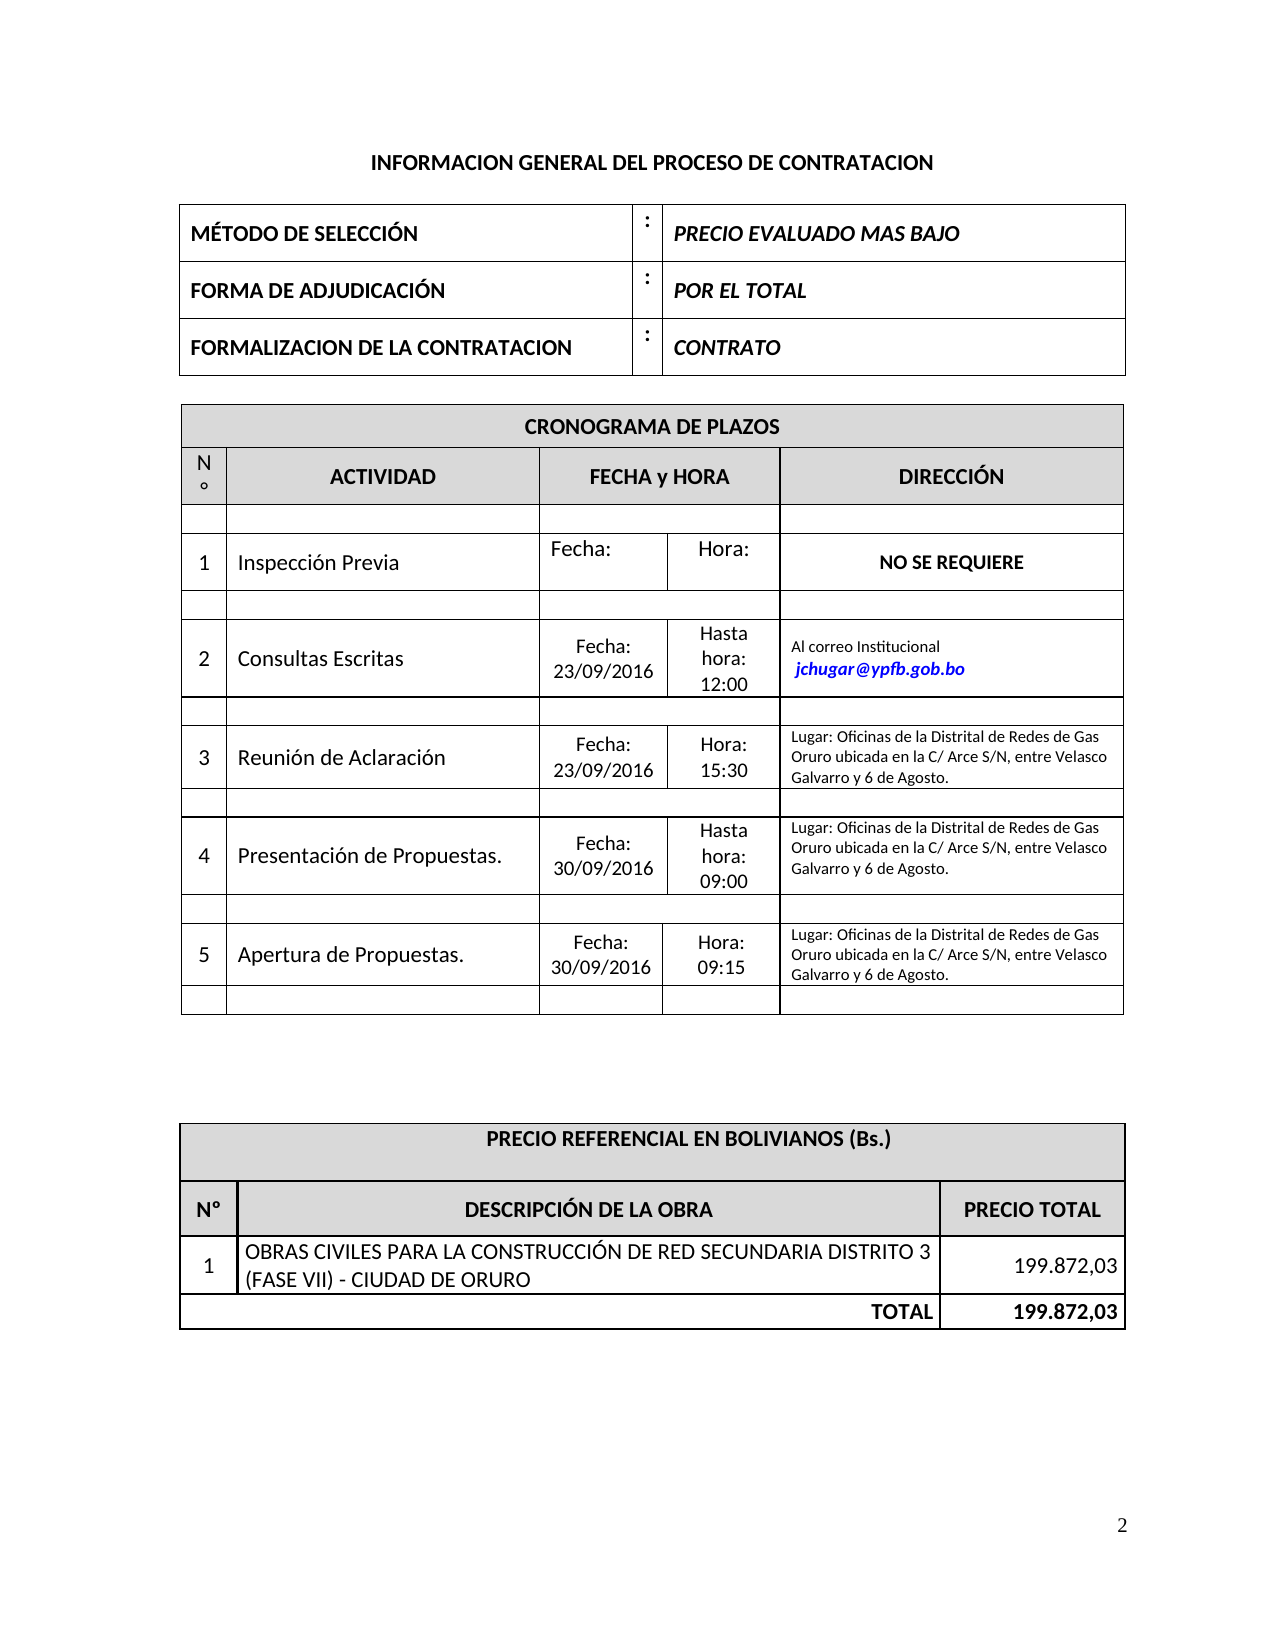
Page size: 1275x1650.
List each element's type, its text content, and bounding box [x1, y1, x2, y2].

table_cell Lugar: Oficinas de la Distrital de Redes de Gas Oruro ubicada en la C/ Arce S/N, entre Velasco Galvarro y 6 de Agosto. [781, 726, 1123, 787]
table_cell : [633, 319, 662, 375]
table_cell [540, 986, 662, 1014]
table_cell Hora: [668, 534, 779, 590]
table_cell [663, 986, 779, 1014]
table_cell Fecha: 30/09/2016 [540, 818, 667, 894]
table_cell POR EL TOTAL [663, 262, 1125, 318]
table_cell [227, 505, 539, 533]
table_cell [781, 505, 1123, 533]
table_cell Hora: 09:15 [663, 924, 779, 985]
table_cell Fecha: 30/09/2016 [540, 924, 662, 985]
table_cell Presentación de Propuestas. [227, 818, 539, 894]
table_cell Lugar: Oficinas de la Distrital de Redes de Gas Oruro ubicada en la C/ Arce S/N, entre Velasco Galvarro y 6 de Agosto. [781, 818, 1123, 894]
table_cell [540, 698, 779, 725]
table_cell DIRECCIÓN [781, 448, 1123, 504]
table_cell [781, 789, 1123, 816]
table_cell DESCRIPCIÓN DE LA OBRA [239, 1182, 939, 1235]
table_cell Fecha: 23/09/2016 [540, 726, 667, 787]
table_cell [227, 698, 539, 725]
table_cell ACTIVIDAD [227, 448, 539, 504]
table_cell [781, 591, 1123, 619]
table_cell [182, 789, 226, 816]
table_cell PRECIO TOTAL [941, 1182, 1124, 1235]
table_cell [540, 895, 779, 923]
table_cell [227, 986, 539, 1014]
table_cell [540, 591, 779, 619]
table_cell [781, 895, 1123, 923]
table_cell [540, 789, 779, 816]
table_cell OBRAS CIVILES PARA LA CONSTRUCCIÓN DE RED SECUNDARIA DISTRITO 3 (FASE VII) - CIUDAD DE ORURO [239, 1237, 939, 1293]
table_cell 3 [182, 726, 226, 787]
table_cell 1 [181, 1237, 236, 1293]
table_cell Al correo Institucional jchugar@ypfb.gob.bo [781, 620, 1123, 696]
table_cell FORMA DE ADJUDICACIÓN [180, 262, 632, 318]
table_header : [633, 205, 662, 261]
table_cell 199.872,03 [941, 1237, 1124, 1293]
table_cell Reunión de Aclaración [227, 726, 539, 787]
table_cell [182, 895, 226, 923]
table_cell Consultas Escritas [227, 620, 539, 696]
table_cell 5 [182, 924, 226, 985]
table_cell [182, 986, 226, 1014]
table_cell [227, 895, 539, 923]
table_cell TOTAL [181, 1295, 939, 1328]
table_cell [227, 789, 539, 816]
table_cell [182, 698, 226, 725]
table_cell Hasta hora: 09:00 [668, 818, 779, 894]
table_cell FORMALIZACION DE LA CONTRATACION [180, 319, 632, 375]
table_header MÉTODO DE SELECCIÓN [180, 205, 632, 261]
table_cell [781, 698, 1123, 725]
table_header PRECIO EVALUADO MAS BAJO [663, 205, 1125, 261]
table_cell NO SE REQUIERE [781, 534, 1123, 590]
table_cell [540, 505, 779, 533]
table_cell [182, 591, 226, 619]
table_cell Fecha: [540, 534, 667, 590]
table_cell [781, 986, 1123, 1014]
table_cell Inspección Previa [227, 534, 539, 590]
table_cell Apertura de Propuestas. [227, 924, 539, 985]
table_cell Lugar: Oficinas de la Distrital de Redes de Gas Oruro ubicada en la C/ Arce S/N, entre Velasco Galvarro y 6 de Agosto. [781, 924, 1123, 985]
table_header CRONOGRAMA DE PLAZOS [182, 405, 1123, 447]
text INFORMACION GENERAL DEL PROCESO DE CONTRATACION [177, 148, 1127, 176]
table_cell Hora: 15:30 [668, 726, 779, 787]
table_cell Hasta hora: 12:00 [668, 620, 779, 696]
table_cell 4 [182, 818, 226, 894]
table_header PRECIO REFERENCIAL EN BOLIVIANOS (Bs.) [181, 1124, 1124, 1180]
table_cell [227, 591, 539, 619]
table_cell : [633, 262, 662, 318]
table_cell 2 [182, 620, 226, 696]
table_cell 199.872,03 [941, 1295, 1124, 1328]
table_cell CONTRATO [663, 319, 1125, 375]
table_cell [182, 505, 226, 533]
table_cell Nº [181, 1182, 236, 1235]
table_cell N° [182, 448, 226, 504]
table_cell FECHA y HORA [540, 448, 779, 504]
table_cell Fecha: 23/09/2016 [540, 620, 667, 696]
table_cell 1 [182, 534, 226, 590]
